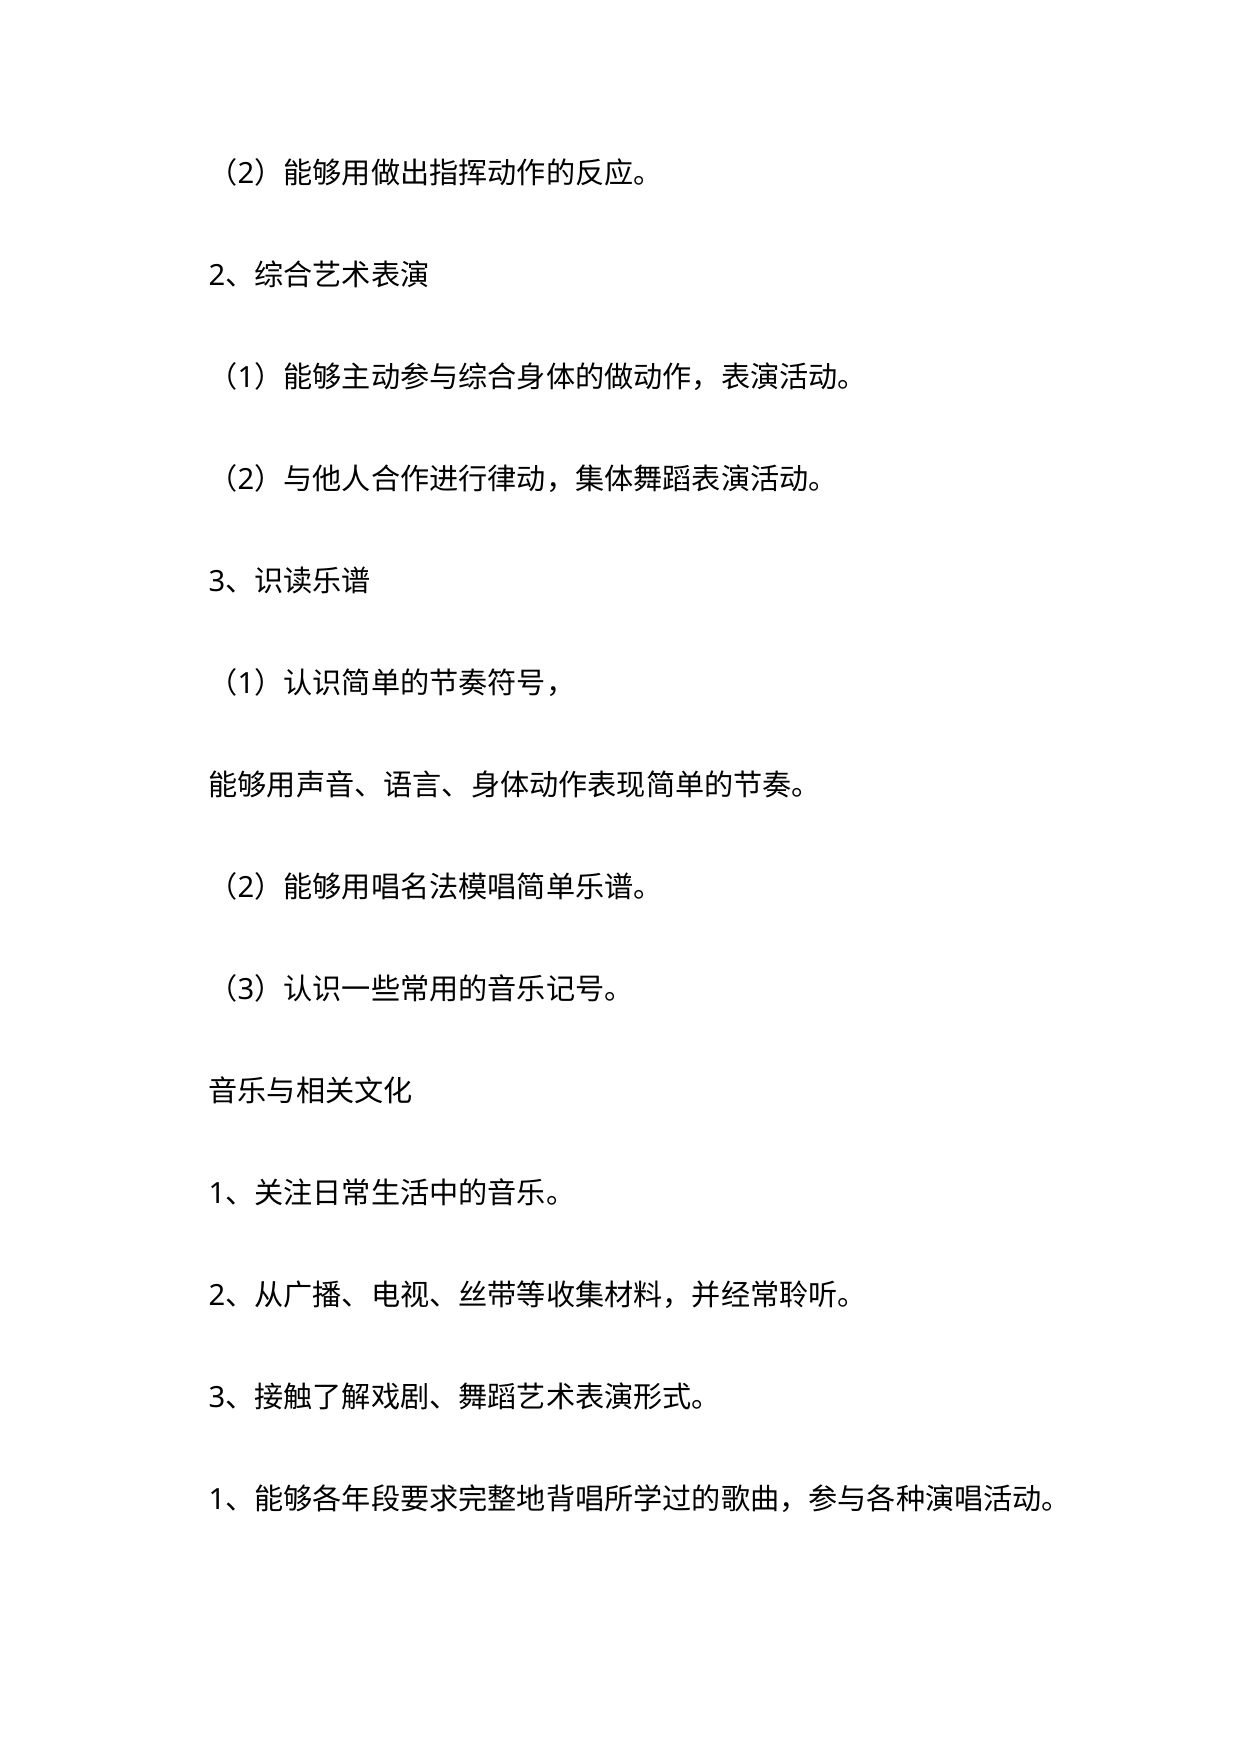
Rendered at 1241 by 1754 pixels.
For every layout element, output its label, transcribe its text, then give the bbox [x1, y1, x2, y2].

text 1、能够各年段要求完整地背唱所学过的歌曲，参与各种演唱活动。 [150, 1475, 1090, 1518]
text 能够用声音、语言、身体动作表现简单的节奏。 [150, 762, 1090, 804]
text 2、从广播、电视、丝带等收集材料，并经常聆听。 [150, 1271, 1090, 1314]
text 3、接触了解戏剧、舞蹈艺术表演形式。 [150, 1373, 1090, 1416]
text （2）与他人合作进行律动，集体舞蹈表演活动。 [150, 456, 1090, 498]
text （3）认识一些常用的音乐记号。 [150, 966, 1090, 1008]
text （1）能够主动参与综合身体的做动作，表演活动。 [150, 354, 1090, 396]
text 3、识读乐谱 [150, 558, 1090, 600]
text （2）能够用唱名法模唱简单乐谱。 [150, 864, 1090, 906]
text 1、关注日常生活中的音乐。 [150, 1169, 1090, 1212]
text 音乐与相关文化 [150, 1068, 1090, 1110]
text （1）认识简单的节奏符号， [150, 660, 1090, 702]
text （2）能够用做出指挥动作的反应。 [150, 150, 1090, 192]
text 2、综合艺术表演 [150, 252, 1090, 294]
